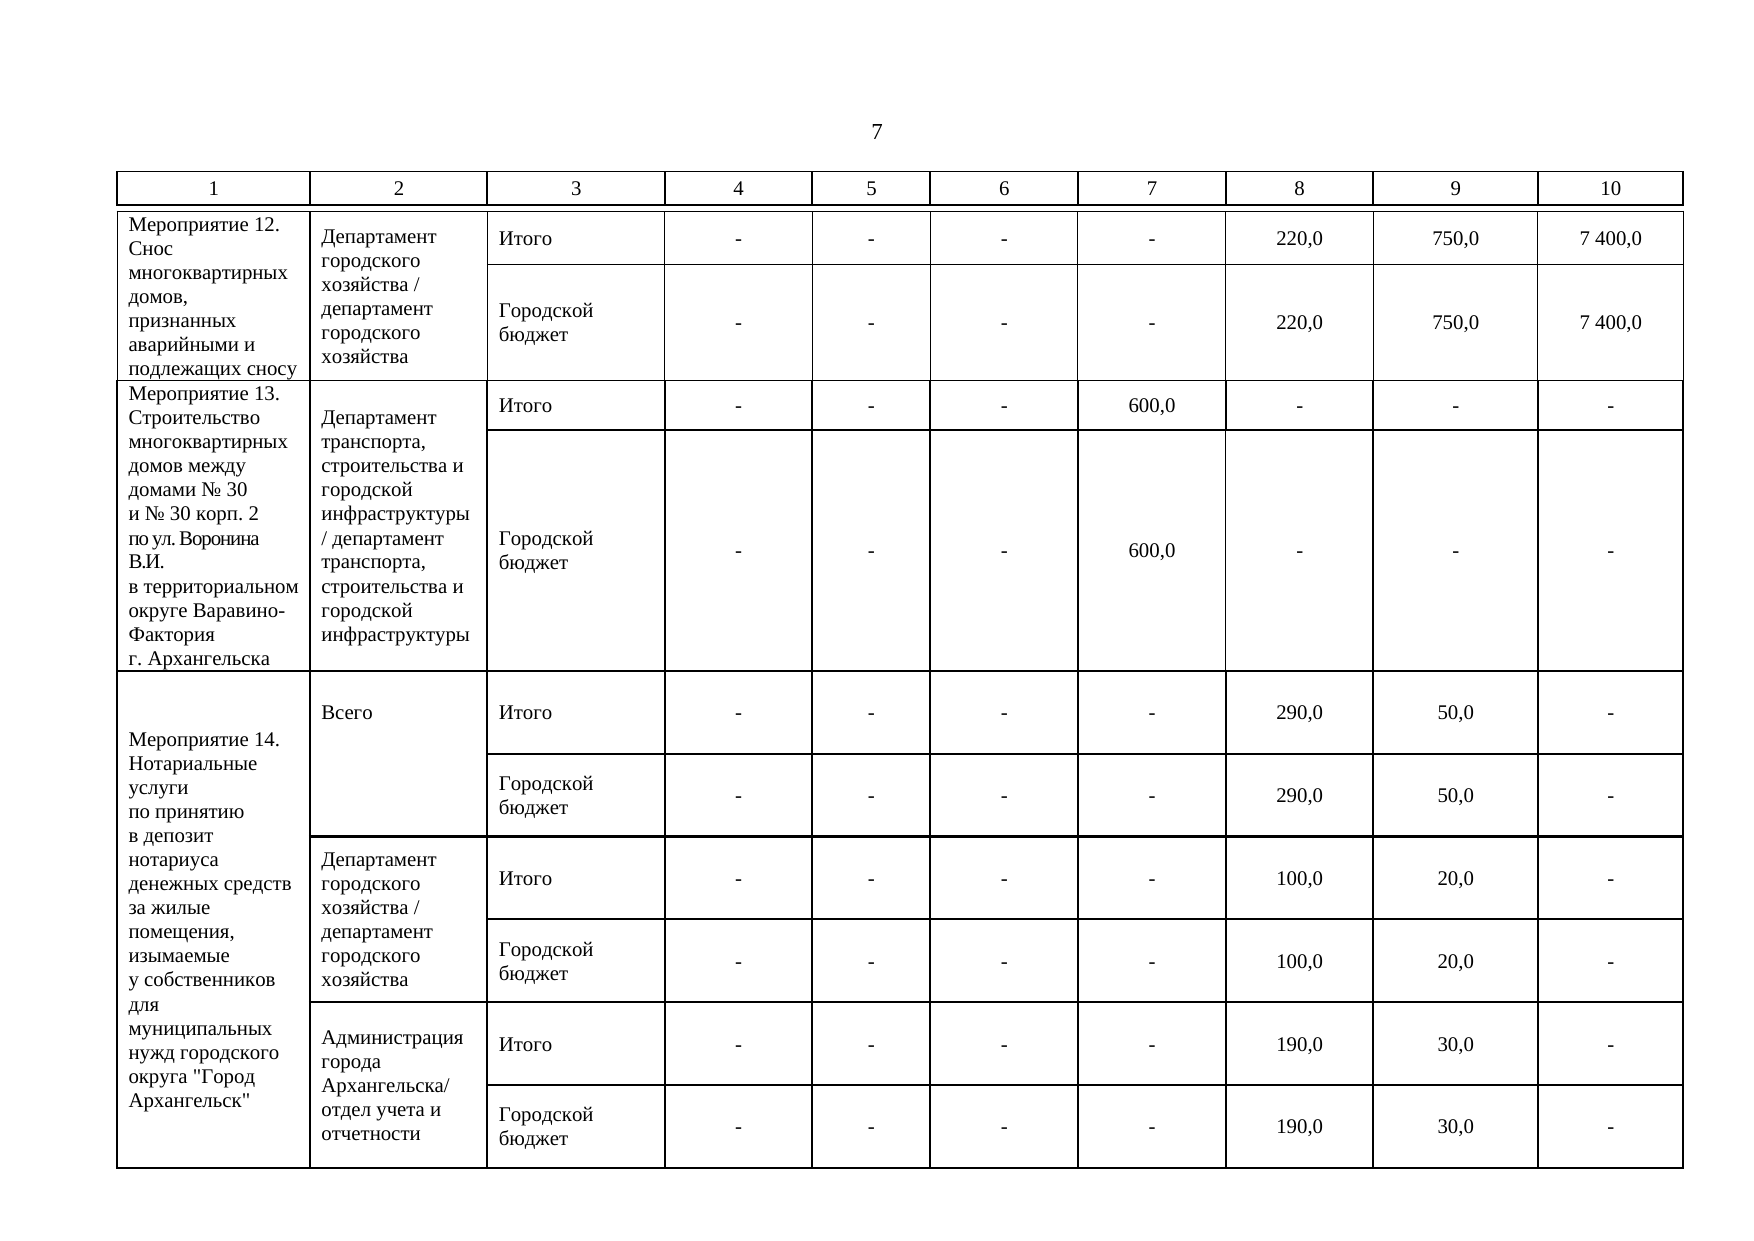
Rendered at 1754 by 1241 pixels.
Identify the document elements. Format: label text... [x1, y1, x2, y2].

table_cell 600,0 [1079, 431, 1225, 670]
table_cell Городской бюджет [488, 755, 664, 835]
table_cell 50,0 [1374, 672, 1537, 753]
table_cell - [1079, 1003, 1225, 1084]
table_cell - [813, 381, 929, 428]
table_cell 100,0 [1227, 838, 1372, 918]
table_cell Мероприятие 13. Строительство многоквартирных домов между домами № 30 и № 30 корп. 2 по ул. Воронина В.И. в территориальном округе Варавино-Фактория г. Архангельска [118, 381, 309, 670]
table_cell - [1539, 920, 1682, 1001]
table_cell Всего [311, 672, 486, 753]
table_cell - [666, 755, 811, 835]
table_cell 30,0 [1374, 1003, 1537, 1084]
table_cell 50,0 [1374, 755, 1537, 835]
table_cell - [666, 431, 811, 670]
table_cell 190,0 [1227, 1003, 1372, 1084]
table_cell - [931, 1086, 1077, 1167]
table_cell Итого [488, 1003, 664, 1084]
table_cell 20,0 [1374, 920, 1537, 1001]
table_cell Городской бюджет [488, 265, 664, 380]
table_header - [813, 212, 930, 264]
table_cell 100,0 [1227, 920, 1372, 1001]
table_cell 7 400,0 [1538, 265, 1683, 380]
table_cell - [931, 381, 1077, 428]
table_cell - [813, 431, 929, 670]
table_cell - [1079, 755, 1225, 835]
table_cell - [1539, 381, 1682, 428]
table_cell - [813, 1086, 929, 1167]
table_cell Итого [488, 381, 664, 428]
table_cell - [813, 672, 929, 753]
table_cell 600,0 [1079, 381, 1225, 428]
table_cell - [931, 265, 1077, 380]
table_cell - [1374, 381, 1537, 428]
table_header - [1078, 212, 1225, 264]
table_cell - [1079, 672, 1225, 753]
table_cell 20,0 [1374, 838, 1537, 918]
table_cell - [666, 381, 811, 428]
table_header - [665, 212, 812, 264]
table_header 750,0 [1374, 212, 1537, 264]
table_cell [311, 753, 486, 835]
table_cell - [1539, 755, 1682, 835]
table_cell 750,0 [1374, 265, 1537, 380]
table_cell - [1226, 431, 1372, 670]
table_cell - [1079, 920, 1225, 1001]
table_cell Департамент транспорта, строительства и городской инфраструктуры / департамент транспорта, строительства и городской инфраструктуры [311, 381, 486, 670]
table_cell - [813, 838, 929, 918]
table_cell Администрация города Архангельска/ отдел учета и отчетности [311, 1003, 486, 1167]
table_cell - [1079, 1086, 1225, 1167]
table_cell Итого [488, 838, 664, 918]
table_cell Городской бюджет [488, 431, 664, 670]
table_header Итого [488, 212, 664, 264]
table_header 7 400,0 [1538, 212, 1683, 264]
table_header 220,0 [1226, 212, 1373, 264]
table_cell - [666, 1003, 811, 1084]
table_cell Департамент городского хозяйства / департамент городского хозяйства [311, 838, 486, 1001]
table_cell 290,0 [1227, 755, 1372, 835]
table_cell 220,0 [1226, 265, 1373, 380]
table_cell - [813, 920, 929, 1001]
table_cell - [1078, 265, 1225, 380]
table_cell - [1079, 838, 1225, 918]
table_cell 190,0 [1227, 1086, 1372, 1167]
table_cell - [1539, 1086, 1682, 1167]
table_cell - [931, 838, 1077, 918]
table_cell - [1374, 431, 1537, 670]
table_cell - [931, 755, 1077, 835]
table_cell 290,0 [1227, 672, 1372, 753]
table_header Мероприятие 12. Снос многоквартирных домов, признанных аварийными и подлежащих сносу [118, 212, 309, 380]
table_cell - [666, 838, 811, 918]
table_header Департамент городского хозяйства / департамент городского хозяйства [311, 212, 487, 380]
table_cell - [666, 672, 811, 753]
table_cell - [1539, 838, 1682, 918]
table_cell - [931, 431, 1077, 670]
table_cell Итого [488, 672, 664, 753]
table_cell - [813, 755, 929, 835]
table_cell - [931, 672, 1077, 753]
table_cell - [666, 1086, 811, 1167]
table_cell - [1539, 672, 1682, 753]
table_cell - [666, 920, 811, 1001]
table_header - [931, 212, 1077, 264]
table_cell 30,0 [1374, 1086, 1537, 1167]
table_cell - [813, 265, 930, 380]
table_cell - [1227, 381, 1372, 428]
table_cell - [813, 1003, 929, 1084]
table_cell - [1539, 431, 1682, 670]
table_cell - [931, 1003, 1077, 1084]
table_cell Городской бюджет [488, 1086, 664, 1167]
table_cell Мероприятие 14. Нотариальные услуги по принятию в депозит нотариуса денежных средств за жилые помещения, изымаемые у собственников для муниципальных нужд городского округа "Город Архангельск" [118, 672, 309, 1167]
table_cell - [1539, 1003, 1682, 1084]
table_cell - [665, 265, 812, 380]
table_cell Городской бюджет [488, 920, 664, 1001]
table_cell - [931, 920, 1077, 1001]
